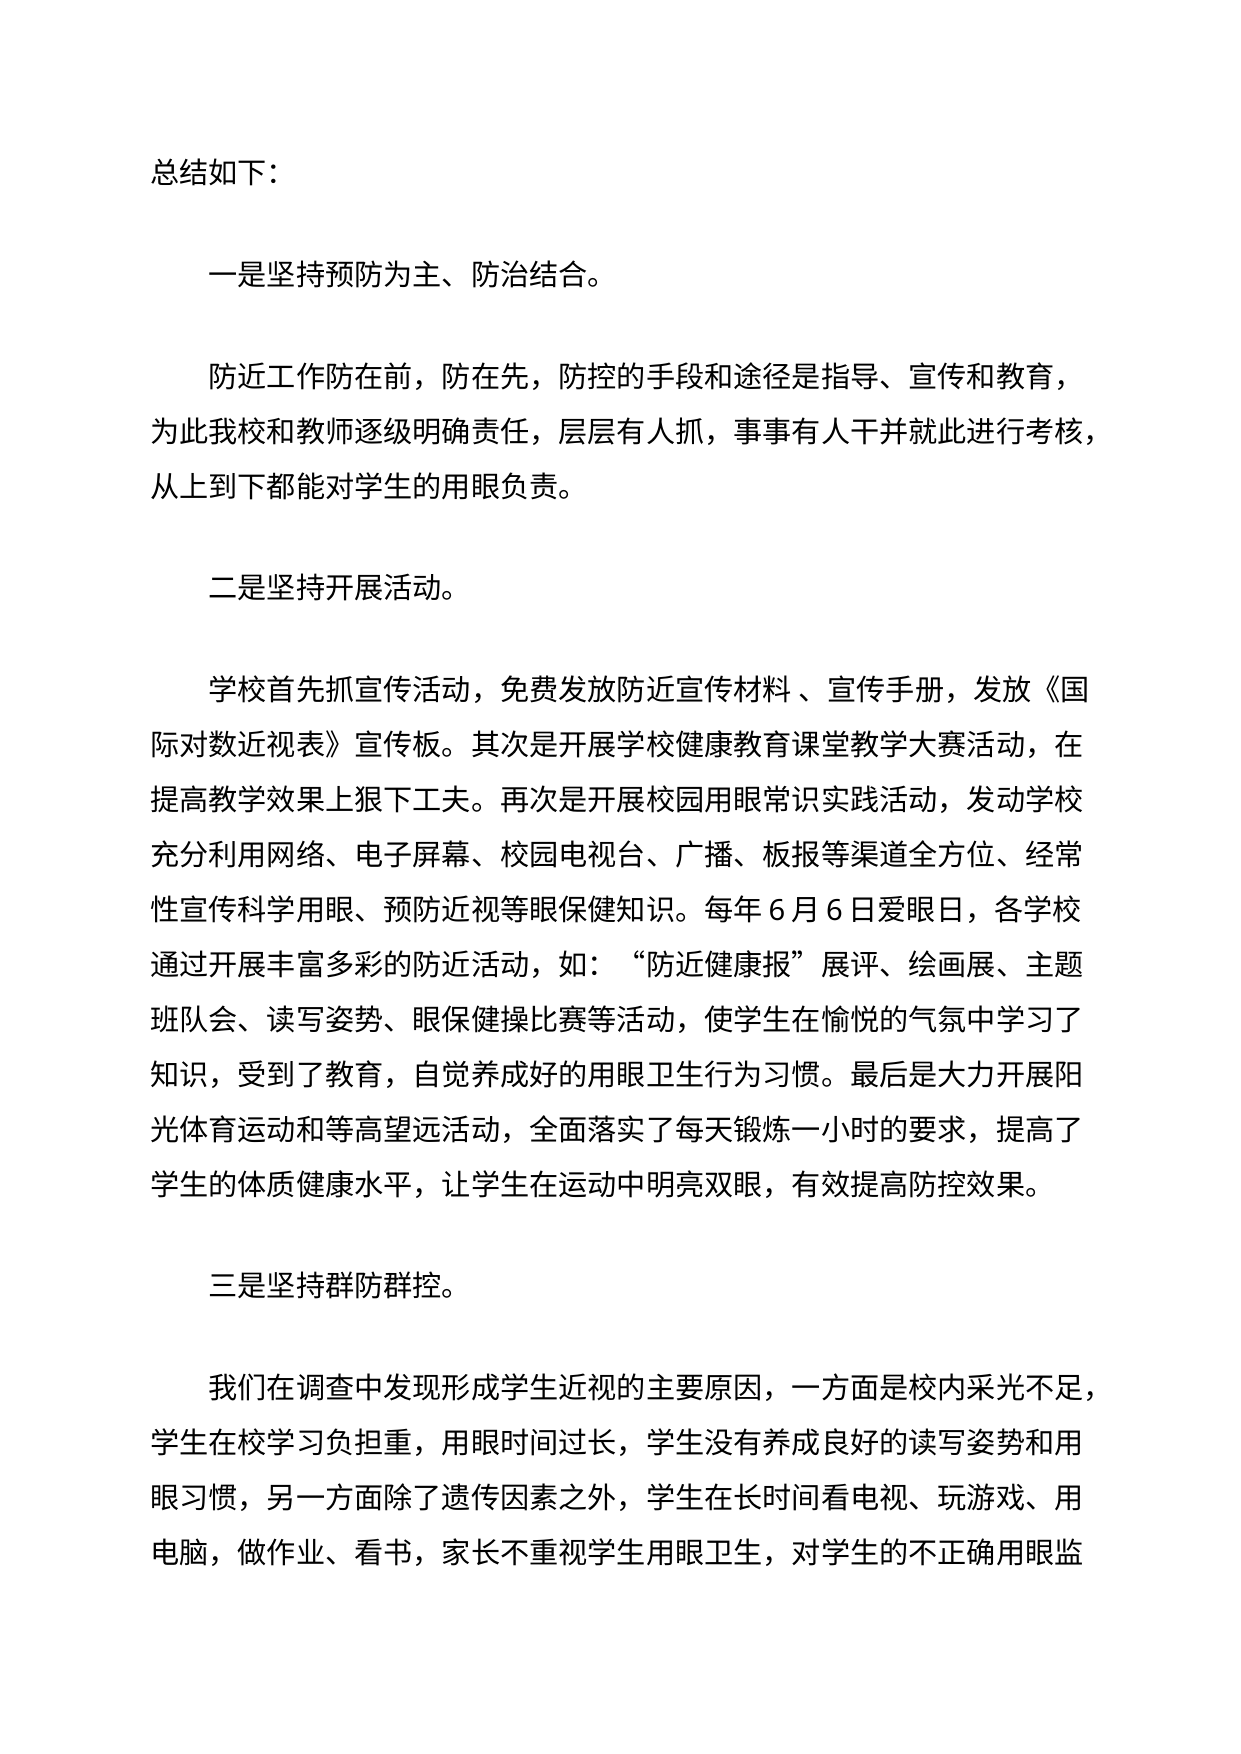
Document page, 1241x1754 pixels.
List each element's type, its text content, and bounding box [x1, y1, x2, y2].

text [150, 1364, 1090, 1572]
text 一是坚持预防为主、防治结合。 [150, 252, 1090, 294]
text 防近工作防在前，防在先，防控的手段和途径是指导、宣传和教育，为此我校和教师逐级明确责任，层层有人抓，事事有人干并就此进行考核，从上到下都能对学生的用眼负责。 [150, 353, 1090, 506]
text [150, 150, 1090, 192]
text 学校首先抓宣传活动，免费发放防近宣传材料 、宣传手册，发放《国际对数近视表》宣传板。其次是开展学校健康教育课堂教学大赛活动，在提高教学效果上狠下工夫。再次是开展校园用眼常识实践活动，发动学校充分利用网络、电子屏幕、校园电视台、广播、板报等渠道全方位、经常性宣传科学用眼、预防近视等眼保健知识。每年6月6日爱眼日，各学校通过开展丰富多彩的防近活动，如：“防近健康报”展评、绘画展、主题班队会、读写姿势、眼保健操比赛等活动，使学生在愉悦的气氛中学习了知识，受到了教育，自觉养成好的用眼卫生行为习惯。最后是大力开展阳光体育运动和等高望远活动，全面落实了每天锻炼一小时的要求，提高了学生的体质健康水平，让学生在运动中明亮双眼，有效提高防控效果。 [150, 667, 1090, 1203]
text 二是坚持开展活动。 [150, 565, 1090, 607]
text 三是坚持群防群控。 [150, 1263, 1090, 1305]
